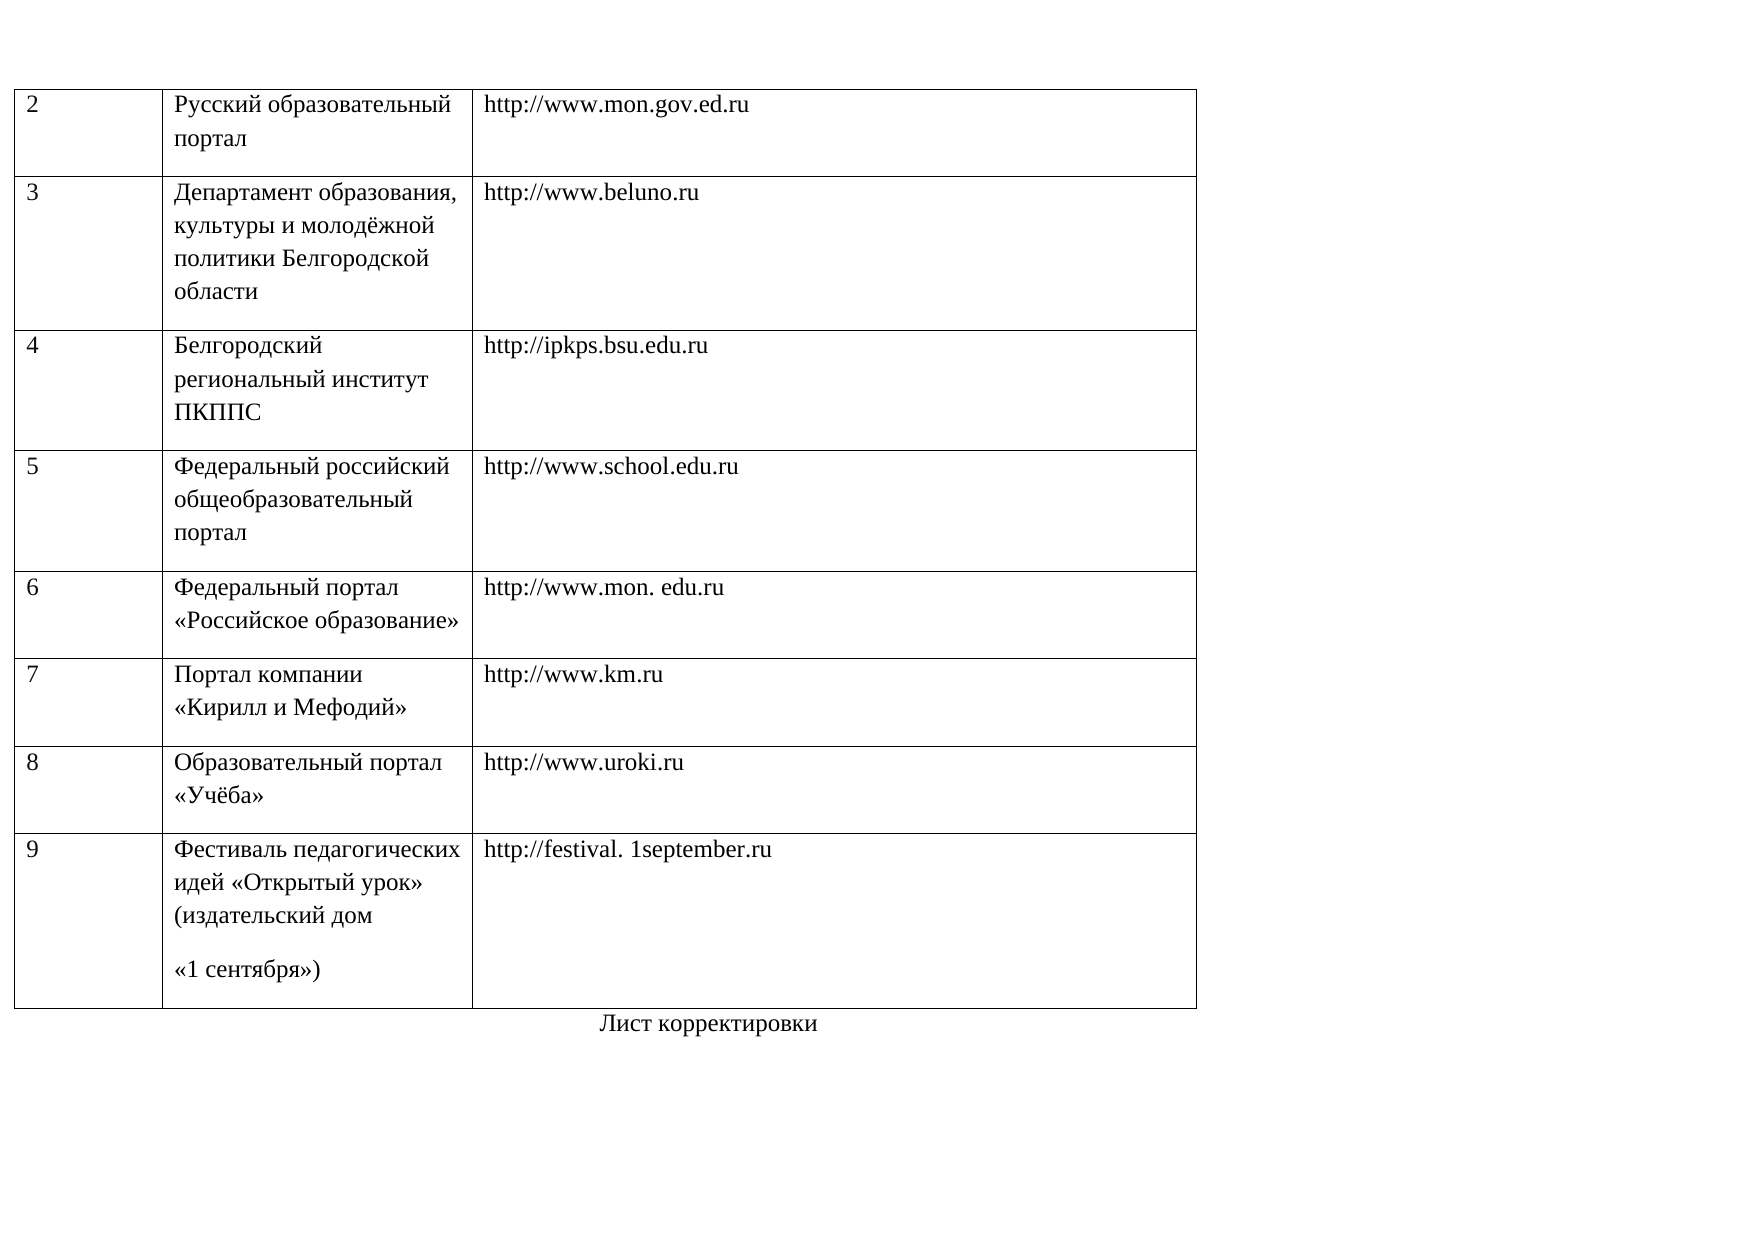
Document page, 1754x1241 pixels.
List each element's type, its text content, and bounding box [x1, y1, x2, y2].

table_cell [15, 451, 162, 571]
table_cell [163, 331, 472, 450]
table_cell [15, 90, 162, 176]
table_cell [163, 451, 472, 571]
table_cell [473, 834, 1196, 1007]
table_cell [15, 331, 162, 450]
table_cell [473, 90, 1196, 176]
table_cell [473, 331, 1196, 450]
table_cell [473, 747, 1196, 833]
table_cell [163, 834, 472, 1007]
text Лист корректировки [118, 1008, 1636, 1037]
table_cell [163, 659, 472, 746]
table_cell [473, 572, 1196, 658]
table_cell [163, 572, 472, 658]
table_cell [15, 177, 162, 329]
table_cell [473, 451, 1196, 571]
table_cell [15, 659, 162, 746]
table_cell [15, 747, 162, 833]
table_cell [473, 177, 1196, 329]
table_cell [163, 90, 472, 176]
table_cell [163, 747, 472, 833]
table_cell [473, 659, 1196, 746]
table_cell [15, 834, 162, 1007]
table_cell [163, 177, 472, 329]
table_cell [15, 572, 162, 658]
